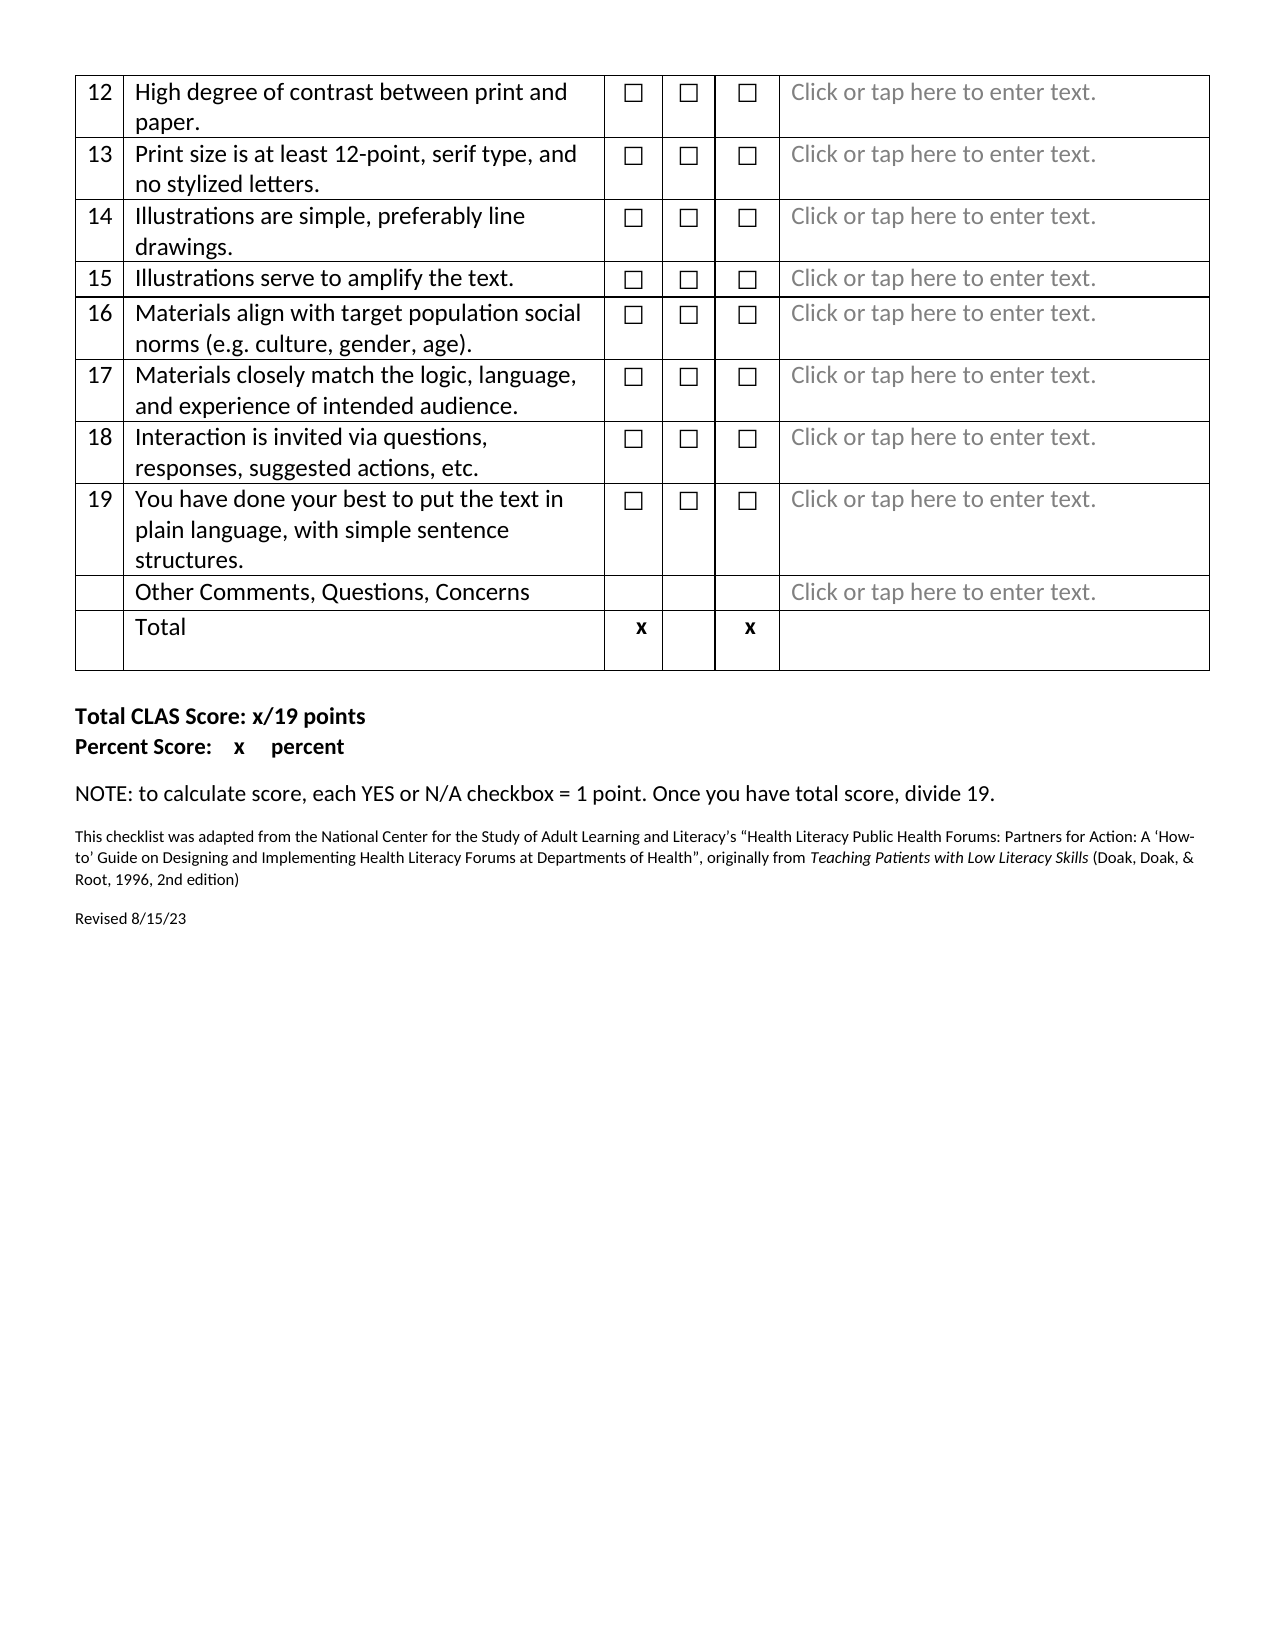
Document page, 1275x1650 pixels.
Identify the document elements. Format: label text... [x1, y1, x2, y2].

text This checklist was adapted from the National Center for the Study of Adult Learning and Literacy’s “Health Literacy Public Health Forums: Partners for Action: A ‘How-to’ Guide on Designing and Implementing Health Literacy Forums at Departments of Health”, originally from Teaching Patients with Low Literacy Skills (Doak, Doak, & Root, 1996, 2nd edition) [75, 826, 1200, 890]
table_cell Illustrations serve to amplify the text. [124, 262, 604, 296]
text NOTE: to calculate score, each YES or N/A checkbox = 1 point. Once you have total score, divide 19. [75, 779, 1200, 807]
table_cell High degree of contrast between print and paper. [124, 76, 604, 137]
table_cell [663, 576, 714, 610]
table_cell 12 [76, 76, 123, 137]
table_cell [780, 611, 1209, 670]
table_cell Total [124, 611, 604, 670]
table_cell 17 [76, 360, 123, 421]
table_cell 16 [76, 298, 123, 358]
table_cell Interaction is invited via questions, responses, suggested actions, etc. [124, 422, 604, 483]
table_cell 13 [76, 138, 123, 199]
table_cell 19 [76, 484, 123, 575]
table_cell Other Comments, Questions, Concerns [124, 576, 604, 610]
table_cell [605, 576, 662, 610]
table_cell [663, 611, 714, 670]
table_cell [716, 611, 779, 670]
table_cell [76, 611, 123, 670]
table_cell Illustrations are simple, preferably line drawings. [124, 200, 604, 261]
table_cell 18 [76, 422, 123, 483]
table_cell Materials closely match the logic, language, and experience of intended audience. [124, 360, 604, 421]
table_cell You have done your best to put the text in plain language, with simple sentence structures. [124, 484, 604, 575]
table_cell 14 [76, 200, 123, 261]
table_header Total CLAS Score: /19 points [64, 701, 1214, 731]
table_cell Print size is at least 12-point, serif type, and no stylized letters. [124, 138, 604, 199]
text Revised 8/15/23 [75, 908, 1200, 928]
table_cell Materials align with target population social norms (e.g. culture, gender, age). [124, 298, 604, 358]
table_cell [605, 611, 662, 670]
table_cell 15 [76, 262, 123, 296]
table_cell [76, 576, 123, 610]
table_cell [716, 576, 779, 610]
text Percent Score: percent [75, 731, 1200, 760]
